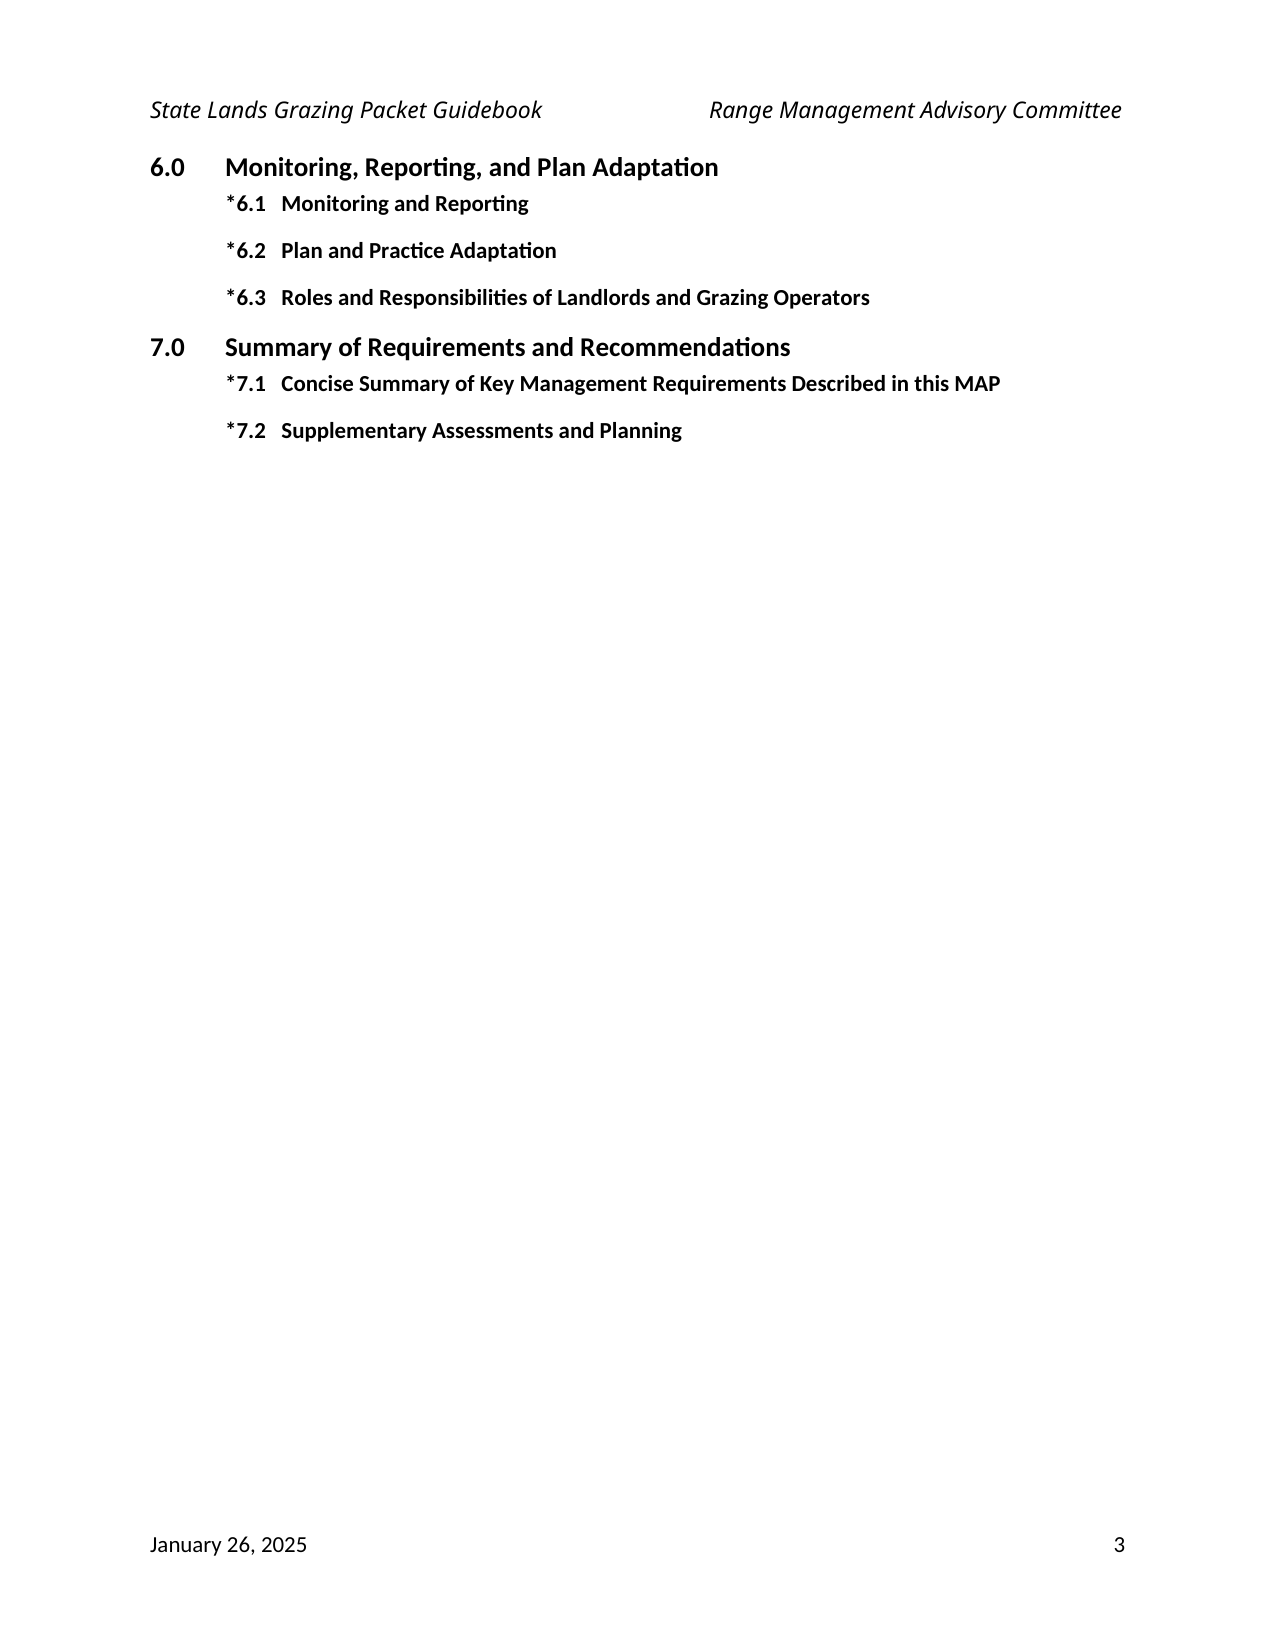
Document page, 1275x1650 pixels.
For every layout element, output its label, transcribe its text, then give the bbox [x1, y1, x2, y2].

subtitle 6.0 Monitoring, Reporting, and Plan Adaptation [150, 150, 1125, 183]
subtitle 7.0 Summary of Requirements and Recommendations [150, 330, 1125, 363]
subtitle *6.2 Plan and Practice Adaptation [225, 236, 1125, 264]
subtitle *7.1 Concise Summary of Key Management Requirements Described in this MAP [225, 369, 1125, 397]
subtitle *6.3 Roles and Responsibilities of Landlords and Grazing Operators [225, 283, 1125, 311]
subtitle *7.2 Supplementary Assessments and Planning [225, 416, 1125, 444]
subtitle *6.1 Monitoring and Reporting [225, 189, 1125, 217]
